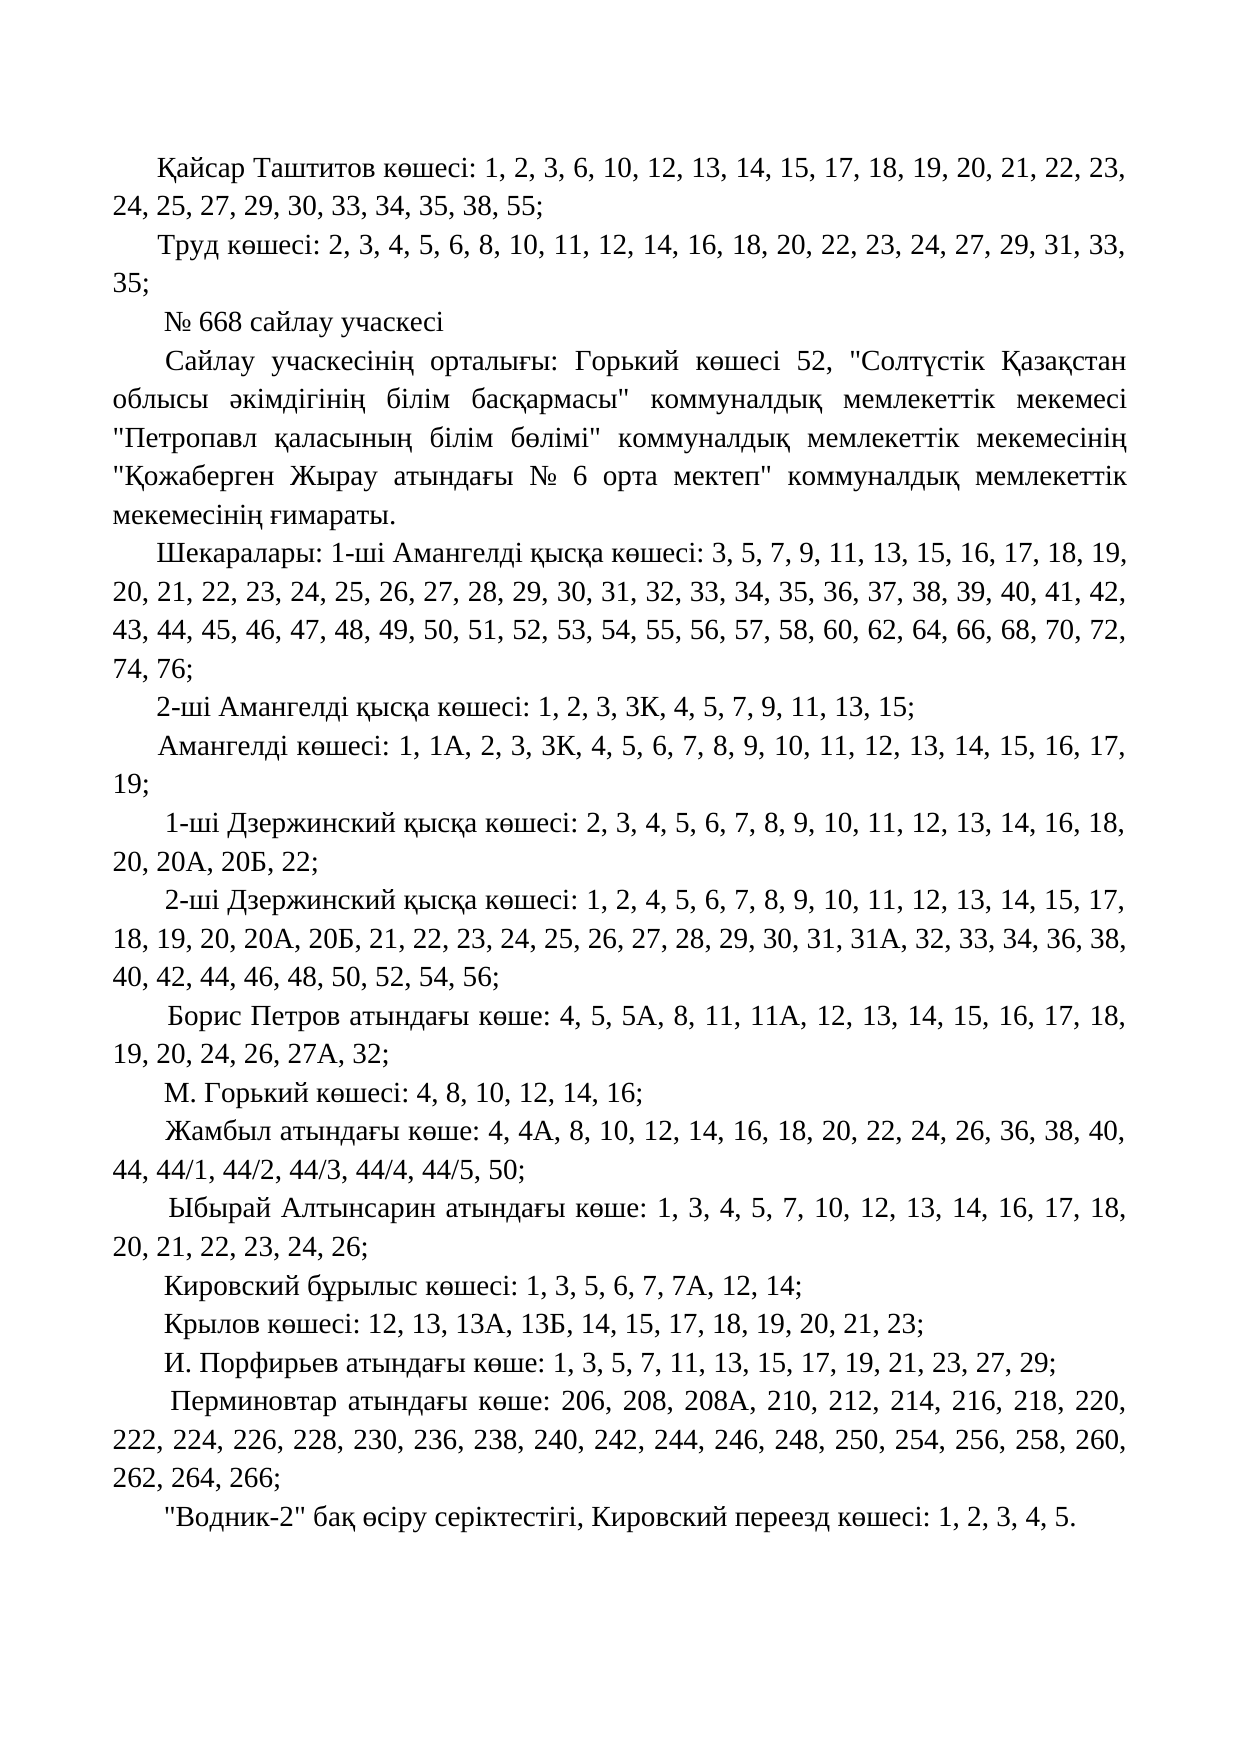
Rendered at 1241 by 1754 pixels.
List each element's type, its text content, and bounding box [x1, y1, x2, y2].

text Ыбырай Алтынсарин атындағы көше: 1, 3, 4, 5, 7, 10, 12, 13, 14, 16, 17, 18, 20, 21, 22, 23, 24, 26; [112, 1191, 1128, 1263]
text Амангелді көшесі: 1, 1А, 2, 3, 3К, 4, 5, 6, 7, 8, 9, 10, 11, 12, 13, 14, 15, 16, 17, 19; [112, 728, 1128, 800]
text 2-ші Амангелді қысқа көшесі: 1, 2, 3, 3К, 4, 5, 7, 9, 11, 13, 15; [112, 689, 1128, 723]
text 1-ші Дзержинский қысқа көшесі: 2, 3, 4, 5, 6, 7, 8, 9, 10, 11, 12, 13, 14, 16, 18, 20, 20А, 20Б, 22; [112, 805, 1128, 877]
text Сайлау учаскесінің орталығы: Горький көшесі 52, "Солтүстік Қазақстан облысы әкімдігінің білім басқармасы" коммуналдық мемлекеттік мекемесі "Петропавл қаласының білім бөлімі" коммуналдық мемлекеттік мекемесінің "Қожаберген Жырау атындағы № 6 орта мектеп" коммуналдық мемлекеттік мекемесінің ғимараты. [112, 343, 1128, 530]
text И. Порфирьев атындағы көше: 1, 3, 5, 7, 11, 13, 15, 17, 19, 21, 23, 27, 29; [112, 1345, 1128, 1378]
text 2-ші Дзержинский қысқа көшесі: 1, 2, 4, 5, 6, 7, 8, 9, 10, 11, 12, 13, 14, 15, 17, 18, 19, 20, 20А, 20Б, 21, 22, 23, 24, 25, 26, 27, 28, 29, 30, 31, 31А, 32, 33, 34, 36, 38, 40, 42, 44, 46, 48, 50, 52, 54, 56; [112, 882, 1128, 993]
text № 668 сайлау учаскесі [112, 304, 1128, 338]
text Жамбыл атындағы көше: 4, 4А, 8, 10, 12, 14, 16, 18, 20, 22, 24, 26, 36, 38, 40, 44, 44/1, 44/2, 44/3, 44/4, 44/5, 50; [112, 1113, 1128, 1186]
text Перминовтар атындағы көше: 206, 208, 208А, 210, 212, 214, 216, 218, 220, 222, 224, 226, 228, 230, 236, 238, 240, 242, 244, 246, 248, 250, 254, 256, 258, 260, 262, 264, 266; [112, 1383, 1128, 1494]
text Крылов көшесі: 12, 13, 13А, 13Б, 14, 15, 17, 18, 19, 20, 21, 23; [112, 1306, 1128, 1340]
text Труд көшесі: 2, 3, 4, 5, 6, 8, 10, 11, 12, 14, 16, 18, 20, 22, 23, 24, 27, 29, 31, 33, 35; [112, 227, 1128, 299]
text Шекаралары: 1-ші Амангелді қысқа көшесі: 3, 5, 7, 9, 11, 13, 15, 16, 17, 18, 19, 20, 21, 22, 23, 24, 25, 26, 27, 28, 29, 30, 31, 32, 33, 34, 35, 36, 37, 38, 39, 40, 41, 42, 43, 44, 45, 46, 47, 48, 49, 50, 51, 52, 53, 54, 55, 56, 57, 58, 60, 62, 64, 66, 68, 70, 72, 74, 76; [112, 535, 1128, 684]
text Кировский бұрылыс көшесі: 1, 3, 5, 6, 7, 7А, 12, 14; [112, 1268, 1128, 1301]
text "Водник-2" бақ өсіру серіктестігі, Кировский переезд көшесі: 1, 2, 3, 4, 5. [112, 1499, 1128, 1532]
text Қайсар Таштитов көшесі: 1, 2, 3, 6, 10, 12, 13, 14, 15, 17, 18, 19, 20, 21, 22, 23, 24, 25, 27, 29, 30, 33, 34, 35, 38, 55; [112, 150, 1128, 222]
text Борис Петров атындағы көше: 4, 5, 5А, 8, 11, 11А, 12, 13, 14, 15, 16, 17, 18, 19, 20, 24, 26, 27А, 32; [112, 998, 1128, 1070]
text М. Горький көшесі: 4, 8, 10, 12, 14, 16; [112, 1075, 1128, 1108]
